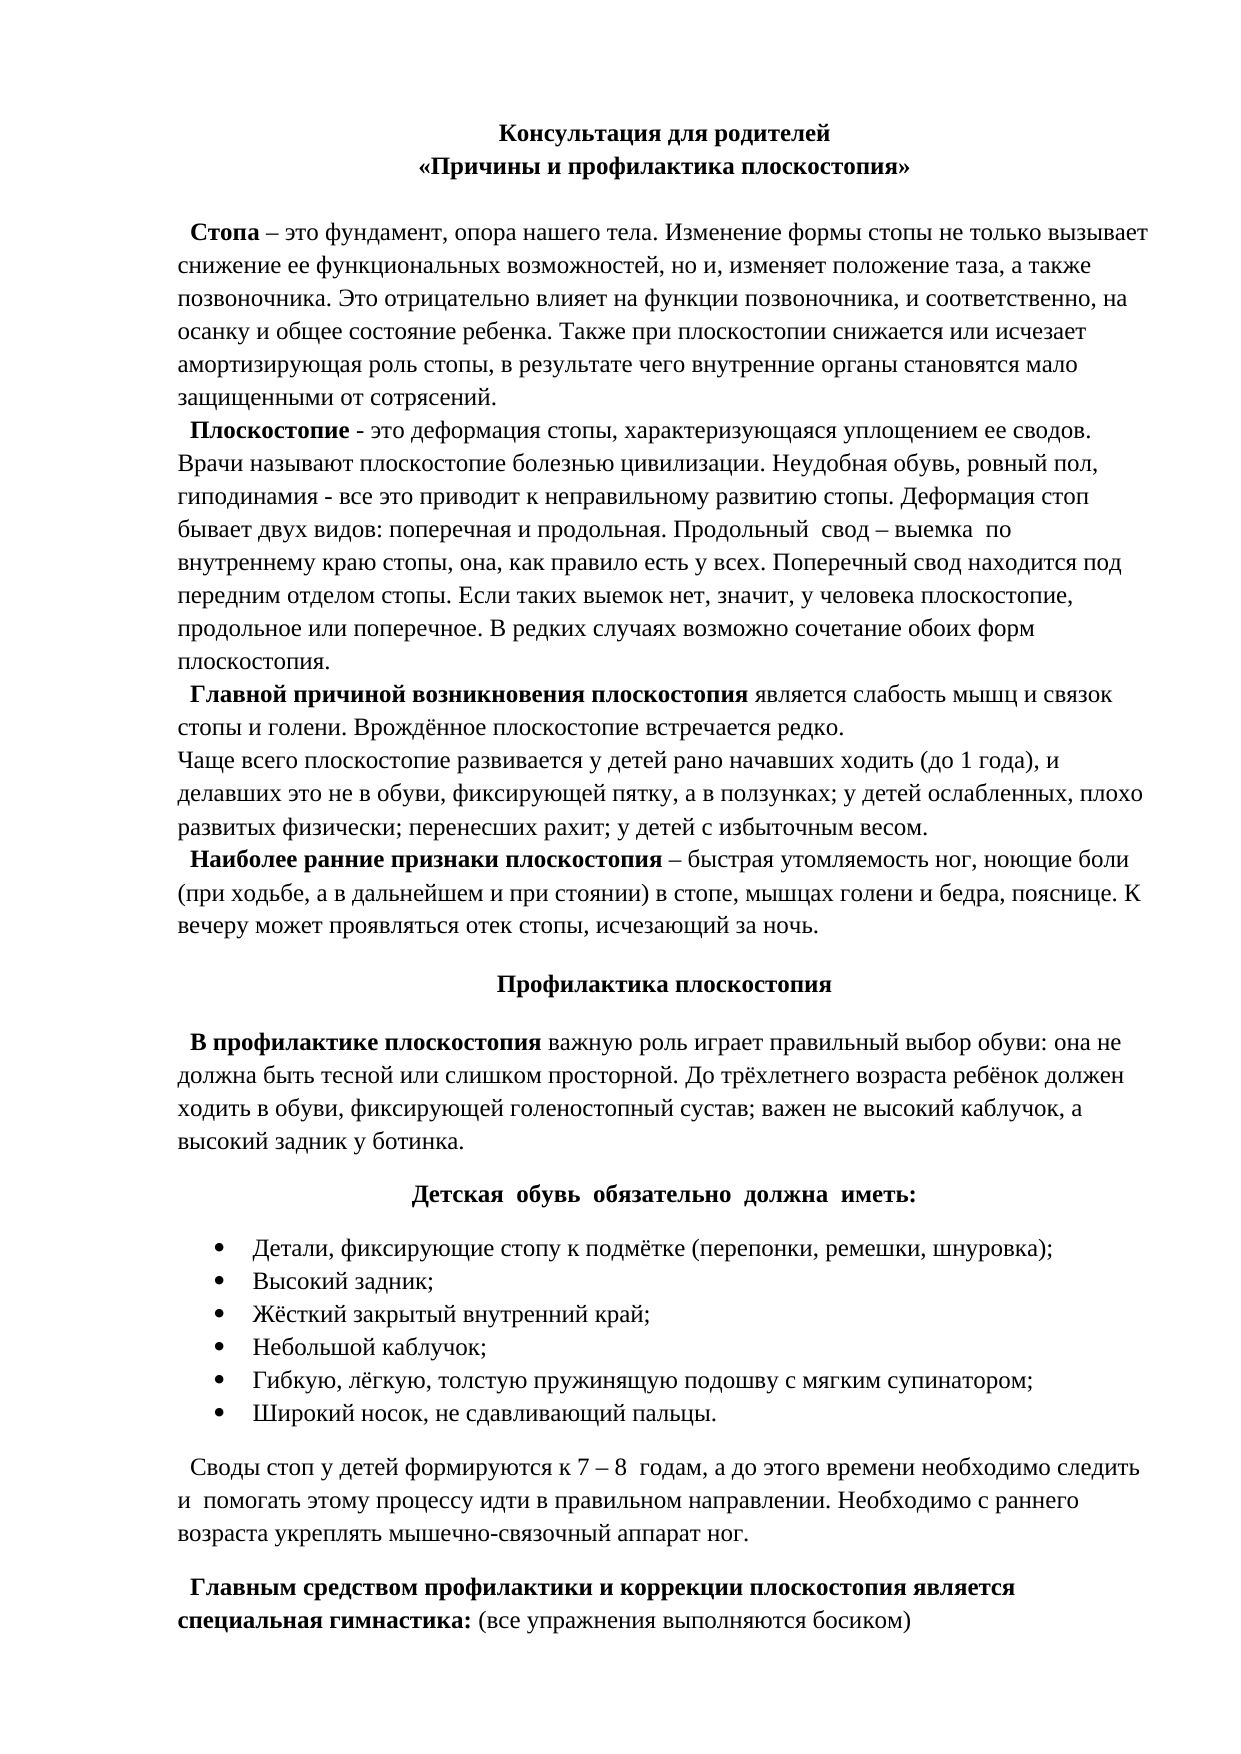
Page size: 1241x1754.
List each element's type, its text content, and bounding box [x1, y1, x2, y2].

list Жёсткий закрытый внутренний край; [215, 1299, 1152, 1328]
text Главной причиной возникновения плоскостопия является слабость мышц и связок стопы и голени. Врождённое плоскостопие встречается редко. [177, 679, 1152, 741]
text Главным средством профилактики и коррекции плоскостопия является специальная гимнастика: (все упражнения выполняются босиком) [177, 1572, 1152, 1634]
text Профилактика плоскостопия [177, 969, 1152, 997]
list Широкий носок, не сдавливающий пальцы. [215, 1398, 1152, 1427]
text Наиболее ранние признаки плоскостопия – быстрая утомляемость ног, ноющие боли (при ходьбе, а в дальнейшем и при стоянии) в стопе, мышцах голени и бедра, пояснице. К вечеру может проявляться отек стопы, исчезающий за ночь. [177, 844, 1152, 939]
list Гибкую, лёгкую, толстую пружинящую подошву с мягким супинатором; [215, 1366, 1152, 1394]
text Детская обувь обязательно должна иметь: [177, 1179, 1152, 1208]
list Высокий задник; [215, 1266, 1152, 1295]
list Небольшой каблучок; [215, 1332, 1152, 1361]
text Стопа – это фундамент, опора нашего тела. Изменение формы стопы не только вызывает снижение ее функциональных возможностей, но и, изменяет положение таза, а также позвоночника. Это отрицательно влияет на функции позвоночника, и соответственно, на осанку и общее состояние ребенка. Также при плоскостопии снижается или исчезает амортизирующая роль стопы, в результате чего внутренние органы становятся мало защищенными от сотрясений. [177, 217, 1152, 411]
text Чаще всего плоскостопие развивается у детей рано начавших ходить (до 1 года), и делавших это не в обуви, фиксирующей пятку, а в ползунках; у детей ослабленных, плохо развитых физически; перенесших рахит; у детей с избыточным весом. [177, 746, 1152, 840]
text «Причины и профилактика плоскостопия» [177, 151, 1152, 180]
text В профилактике плоскостопия важную роль играет правильный выбор обуви: она не должна быть тесной или слишком просторной. До трёхлетнего возраста ребёнок должен ходить в обуви, фиксирующей голеностопный сустав; важен не высокий каблучок, а высокий задник у ботинка. [177, 1027, 1152, 1154]
text Плоскостопие - это деформация стопы, характеризующаяся уплощением ее сводов. Врачи называют плоскостопие болезнью цивилизации. Неудобная обувь, ровный пол, гиподинамия - все это приводит к неправильному развитию стопы. Деформация стоп бывает двух видов: поперечная и продольная. Продольный свод – выемка по внутреннему краю стопы, она, как правило есть у всех. Поперечный свод находится под передним отделом стопы. Если таких выемок нет, значит, у человека плоскостопие, продольное или поперечное. В редких случаях возможно сочетание обоих форм плоскостопия. [177, 415, 1152, 675]
list Детали, фиксирующие стопу к подмётке (перепонки, ремешки, шнуровка); [215, 1233, 1152, 1262]
text Консультация для родителей [177, 118, 1152, 147]
text Своды стоп у детей формируются к 7 – 8 годам, а до этого времени необходимо следить и помогать этому процессу идти в правильном направлении. Необходимо с раннего возраста укреплять мышечно-связочный аппарат ног. [177, 1452, 1152, 1547]
